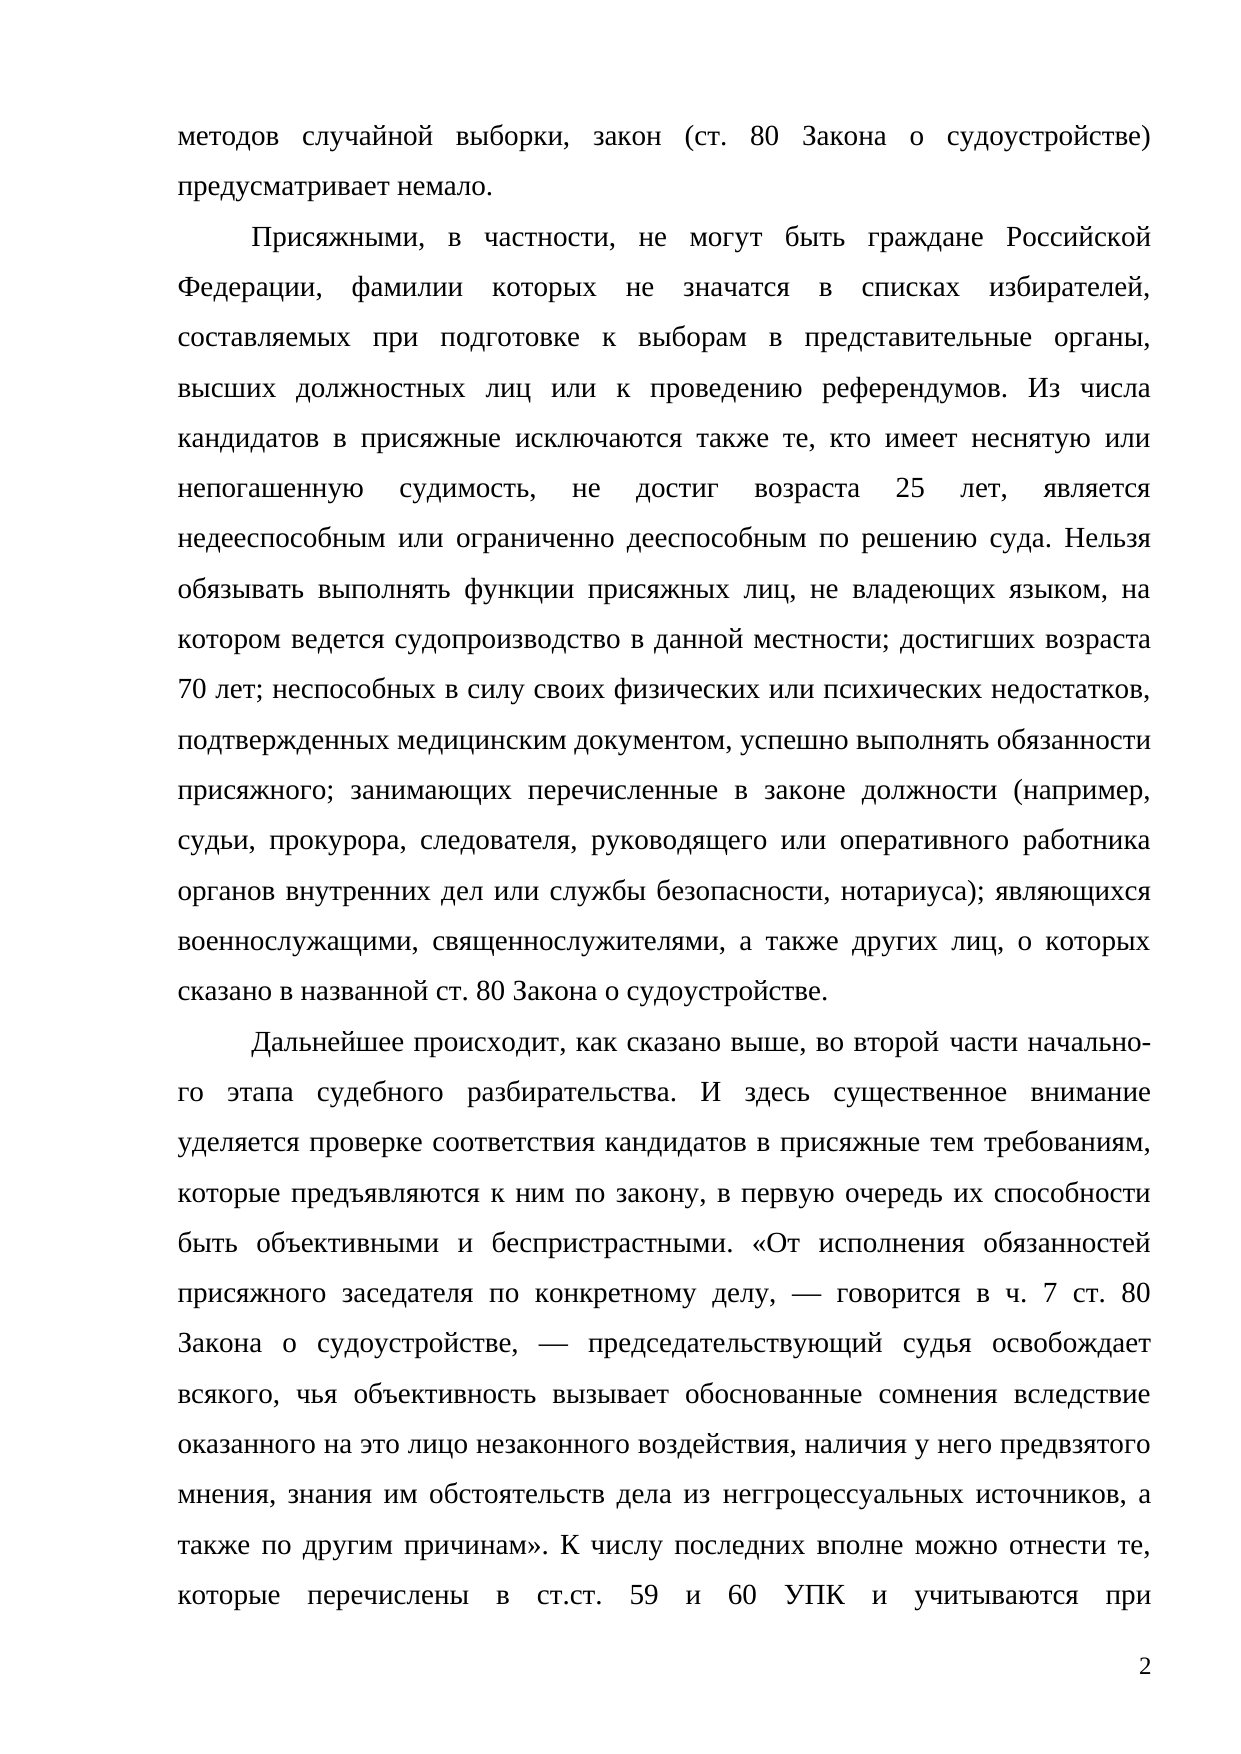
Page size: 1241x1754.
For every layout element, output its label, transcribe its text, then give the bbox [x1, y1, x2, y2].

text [177, 1024, 1152, 1611]
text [177, 118, 1152, 202]
text Присяжными, в частности, не могут быть граждане Российской Федерации, фамилии которых не значатся в списках избирателей, составляемых при подготовке к выборам в представительные органы, высших должностных лиц или к проведению референдумов. Из числа кандидатов в присяжные исключаются также те, кто имеет неснятую или непогашенную судимость, не достиг возраста 25 лет, является недееспособным или ограниченно дееспособным по решению суда. Нельзя обязывать выполнять функции присяжных лиц, не владеющих языком, на котором ведется судопроизводство в данной местности; достигших возраста 70 лет; неспособных в силу своих физических или психических недостатков, подтвержденных медицинским документом, успешно выполнять обязанности присяжного; занимающих перечисленные в законе должности (например, судьи, прокурора, следователя, руководящего или оперативного работника органов внутренних дел или службы безопасности, нотариуса); являющихся военнослужащими, священнослужителями, а также других лиц, о которых сказано в названной ст. 80 Закона о судоустройстве. [177, 219, 1152, 1007]
